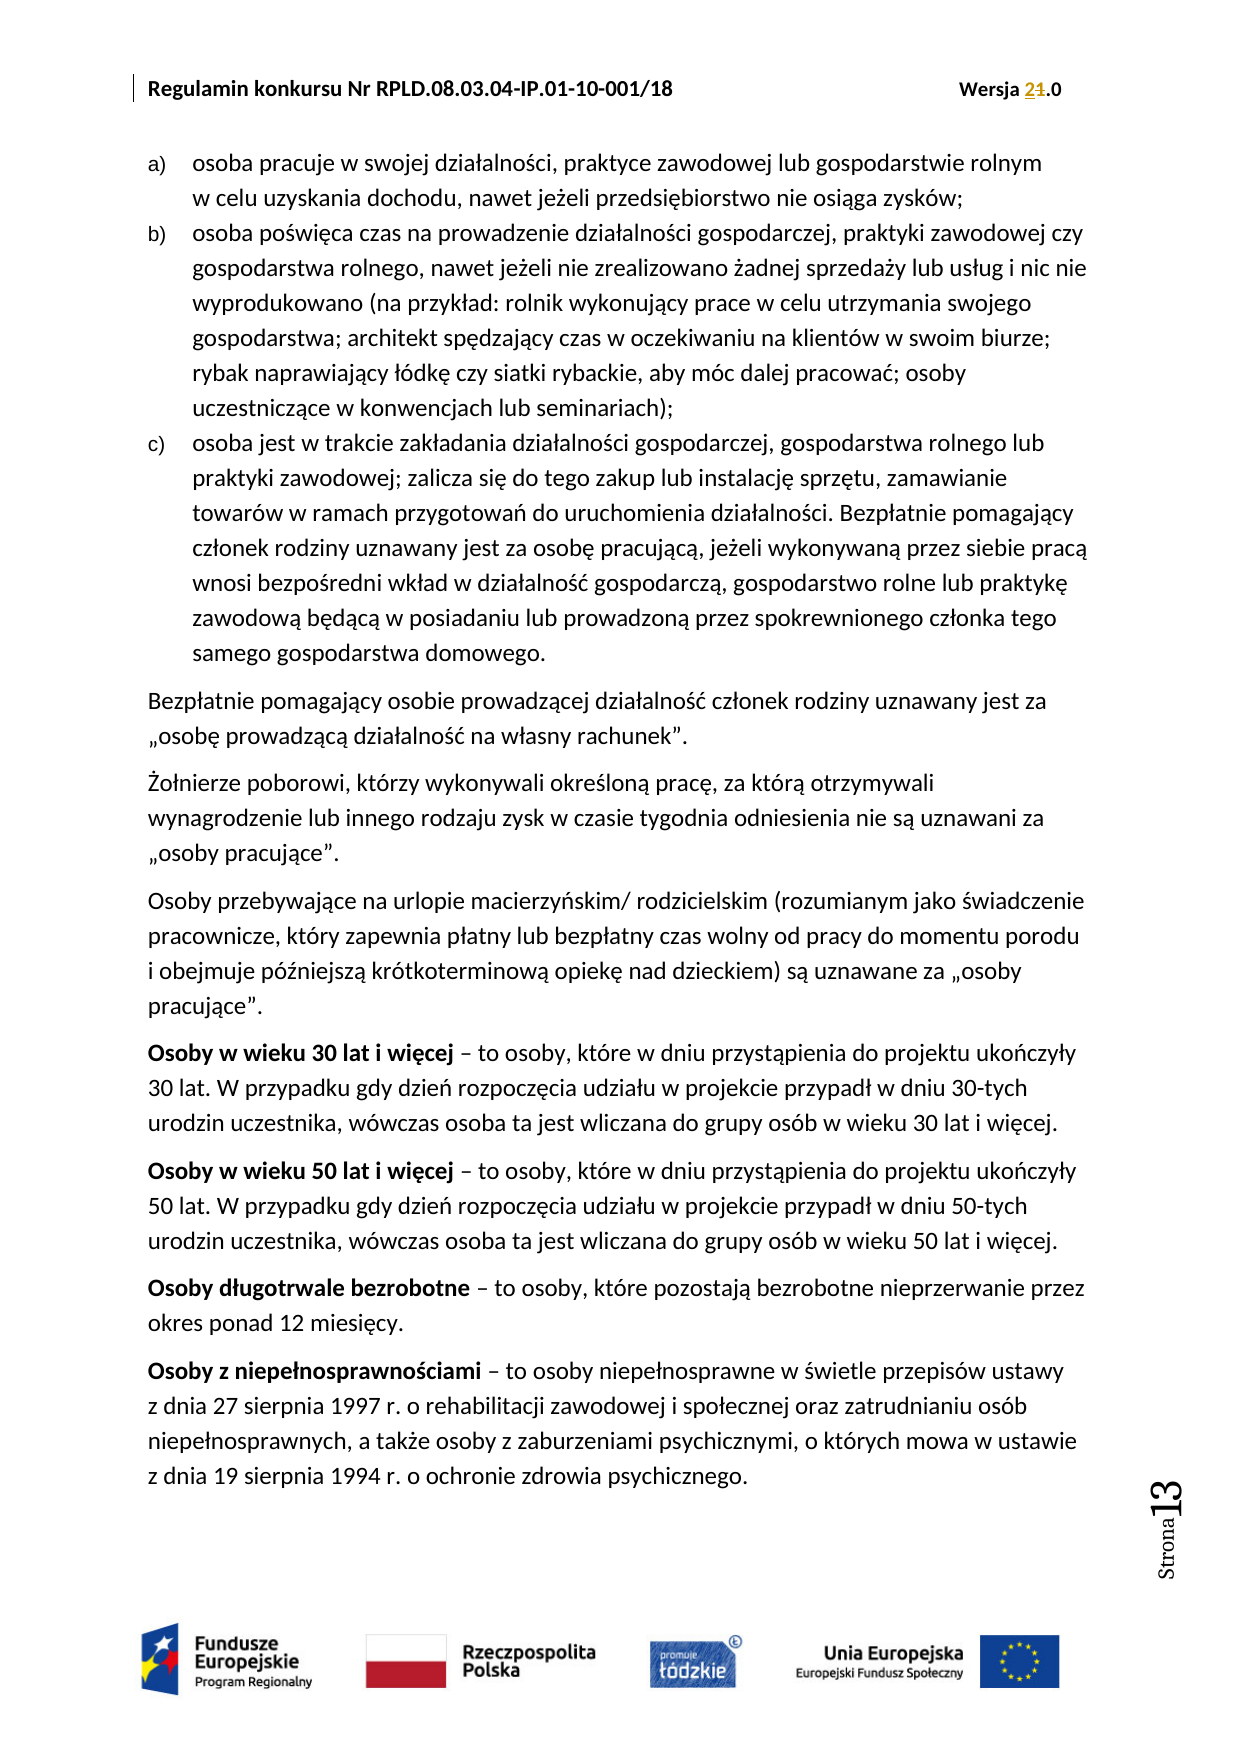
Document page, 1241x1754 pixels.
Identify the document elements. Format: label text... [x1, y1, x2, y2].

text Osoby przebywające na urlopie macierzyńskim/ rodzicielskim (rozumianym jako świadczenie pracownicze, który zapewnia płatny lub bezpłatny czas wolny od pracy do momentu porodu i obejmuje późniejszą krótkoterminową opiekę nad dzieckiem) są uznawane za „osoby pracujące”. [148, 885, 1093, 1021]
list osoba pracuje w swojej działalności, praktyce zawodowej lub gospodarstwie rolnym w celu uzyskania dochodu, nawet jeżeli przedsiębiorstwo nie osiąga zysków; [148, 148, 1093, 213]
picture [53, 1561, 1105, 1751]
list osoba poświęca czas na prowadzenie działalności gospodarczej, praktyki zawodowej czy gospodarstwa rolnego, nawet jeżeli nie zrealizowano żadnej sprzedaży lub usług i nic nie wyprodukowano (na przykład: rolnik wykonujący prace w celu utrzymania swojego gospodarstwa; architekt spędzający czas w oczekiwaniu na klientów w swoim biurze; rybak naprawiający łódkę czy siatki rybackie, aby móc dalej pracować; osoby uczestniczące w konwencjach lub seminariach); [148, 218, 1093, 423]
text Osoby z niepełnosprawnościami – to osoby niepełnosprawne w świetle przepisów ustawy z dnia 27 sierpnia 1997 r. o rehabilitacji zawodowej i społecznej oraz zatrudnianiu osób niepełnosprawnych, a także osoby z zaburzeniami psychicznymi, o których mowa w ustawie z dnia 19 sierpnia 1994 r. o ochronie zdrowia psychicznego. [148, 1355, 1093, 1491]
text Osoby długotrwale bezrobotne – to osoby, które pozostają bezrobotne nieprzerwanie przez okres ponad 12 miesięcy. [148, 1273, 1093, 1338]
text Osoby w wieku 30 lat i więcej – to osoby, które w dniu przystąpienia do projektu ukończyły 30 lat. W przypadku gdy dzień rozpoczęcia udziału w projekcie przypadł w dniu 30-tych urodzin uczestnika, wówczas osoba ta jest wliczana do grupy osób w wieku 30 lat i więcej. [148, 1038, 1093, 1138]
list osoba jest w trakcie zakładania działalności gospodarczej, gospodarstwa rolnego lub praktyki zawodowej; zalicza się do tego zakup lub instalację sprzętu, zamawianie towarów w ramach przygotowań do uruchomienia działalności. Bezpłatnie pomagający członek rodziny uznawany jest za osobę pracującą, jeżeli wykonywaną przez siebie pracą wnosi bezpośredni wkład w działalność gospodarczą, gospodarstwo rolne lub praktykę zawodową będącą w posiadaniu lub prowadzoną przez spokrewnionego członka tego samego gospodarstwa domowego. [148, 428, 1093, 668]
text Osoby w wieku 50 lat i więcej – to osoby, które w dniu przystąpienia do projektu ukończyły 50 lat. W przypadku gdy dzień rozpoczęcia udziału w projekcie przypadł w dniu 50-tych urodzin uczestnika, wówczas osoba ta jest wliczana do grupy osób w wieku 50 lat i więcej. [148, 1155, 1093, 1256]
text Żołnierze poborowi, którzy wykonywali określoną pracę, za którą otrzymywali wynagrodzenie lub innego rodzaju zysk w czasie tygodnia odniesienia nie są uznawani za „osoby pracujące”. [148, 768, 1093, 868]
text Bezpłatnie pomagający osobie prowadzącej działalność członek rodziny uznawany jest za „osobę prowadzącą działalność na własny rachunek”. [148, 685, 1093, 751]
